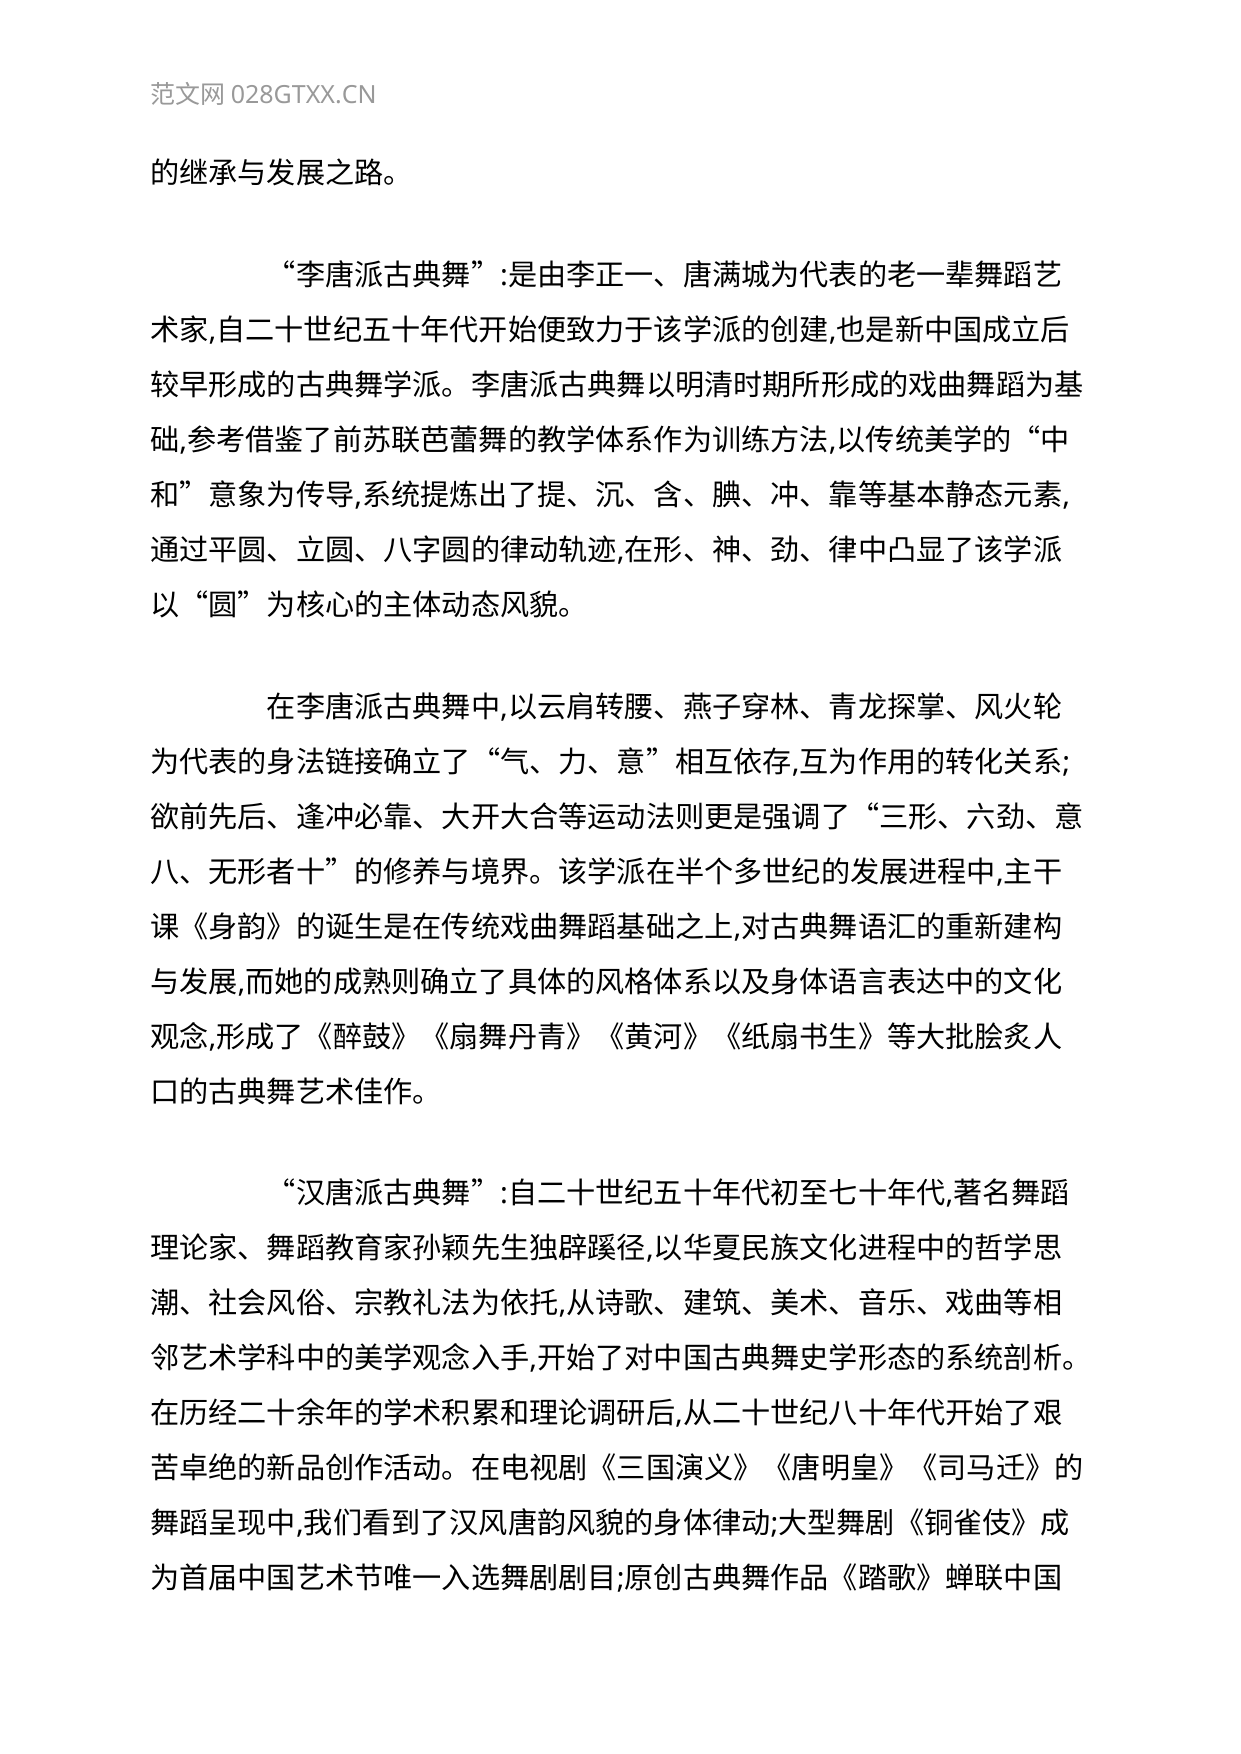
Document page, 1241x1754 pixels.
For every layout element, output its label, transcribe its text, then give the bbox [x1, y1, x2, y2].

text “李唐派古典舞”:是由李正一、唐满城为代表的老一辈舞蹈艺术家,自二十世纪五十年代开始便致力于该学派的创建,也是新中国成立后较早形成的古典舞学派。李唐派古典舞以明清时期所形成的戏曲舞蹈为基础,参考借鉴了前苏联芭蕾舞的教学体系作为训练方法,以传统美学的“中和”意象为传导,系统提炼出了提、沉、含、腆、冲、靠等基本静态元素,通过平圆、立圆、八字圆的律动轨迹,在形、神、劲、律中凸显了该学派以“圆”为核心的主体动态风貌。 [150, 252, 1090, 624]
text 在李唐派古典舞中,以云肩转腰、燕子穿林、青龙探掌、风火轮为代表的身法链接确立了“气、力、意”相互依存,互为作用的转化关系;欲前先后、逢冲必靠、大开大合等运动法则更是强调了“三形、六劲、意八、无形者十”的修养与境界。该学派在半个多世纪的发展进程中,主干课《身韵》的诞生是在传统戏曲舞蹈基础之上,对古典舞语汇的重新建构与发展,而她的成熟则确立了具体的风格体系以及身体语言表达中的文化观念,形成了《醉鼓》《扇舞丹青》《黄河》《纸扇书生》等大批脍炙人口的古典舞艺术佳作。 [150, 683, 1090, 1111]
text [150, 150, 1090, 192]
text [150, 1170, 1090, 1597]
